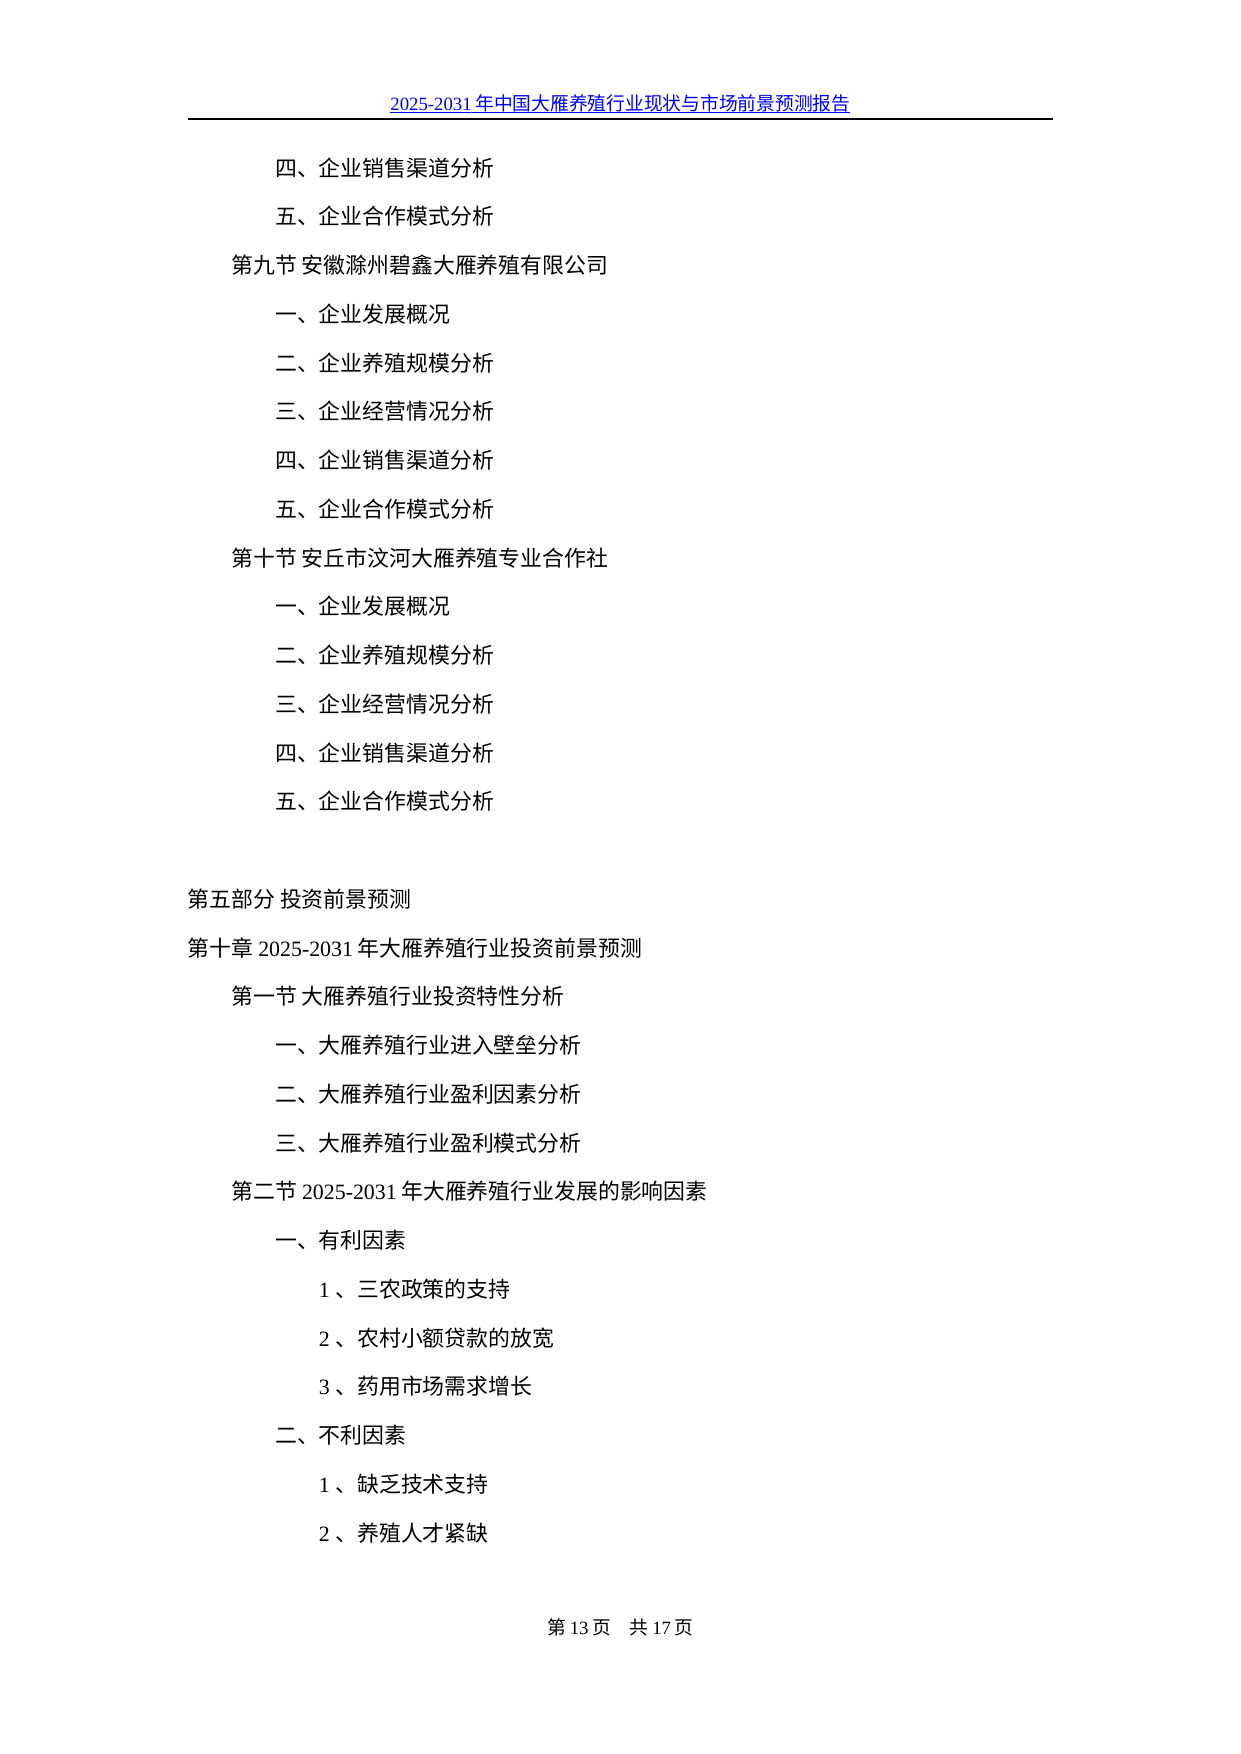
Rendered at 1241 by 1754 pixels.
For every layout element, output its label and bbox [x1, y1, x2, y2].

text [187, 150, 1053, 1548]
